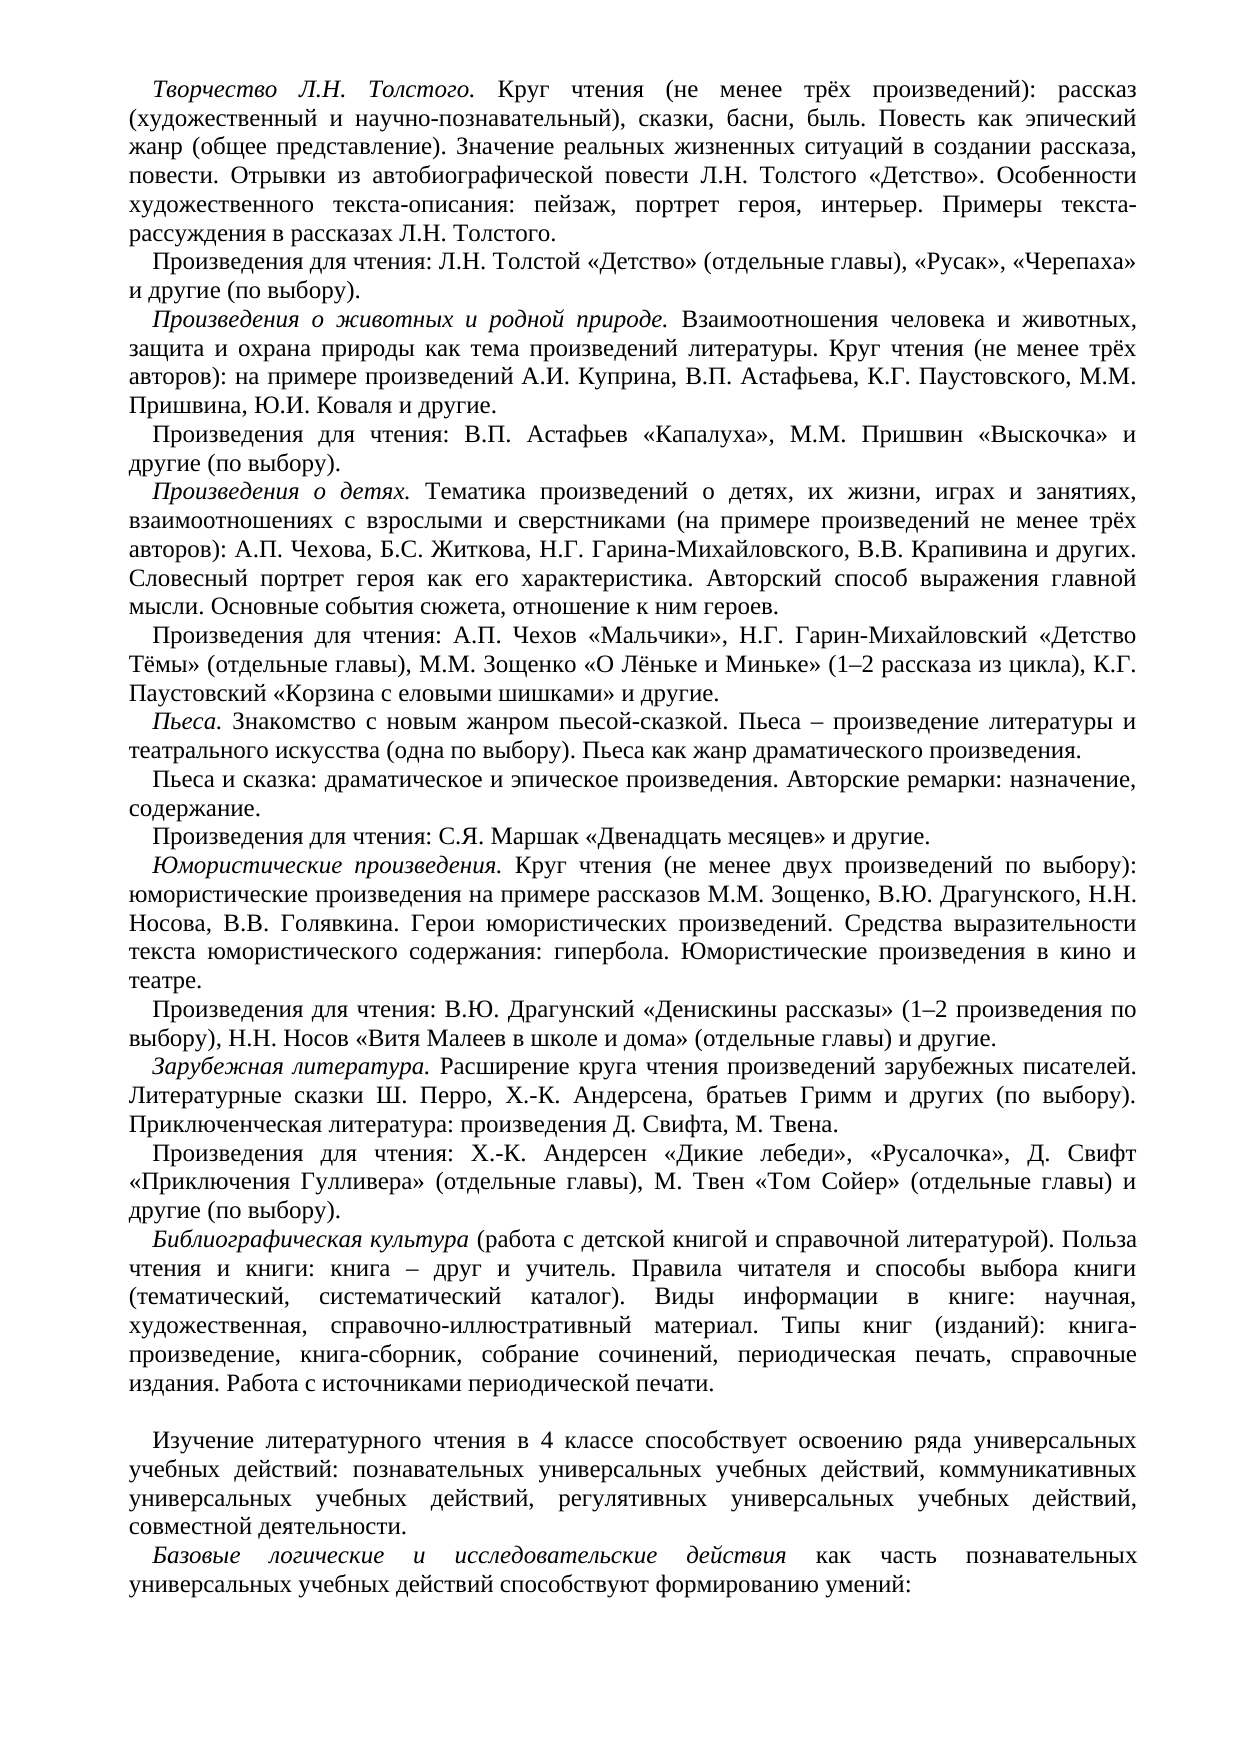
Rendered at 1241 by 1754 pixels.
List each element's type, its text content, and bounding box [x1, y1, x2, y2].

text Произведения для чтения: А.П. Чехов «Мальчики», Н.Г. Гарин-Михайловский «Детство Тёмы» (отдельные главы), М.М. Зощенко «О Лёньке и Миньке» (1–2 рассказа из цикла), К.Г. Паустовский «Корзина с еловыми шишками» и другие. [128, 620, 1138, 706]
text Произведения о животных и родной природе. Взаимоотношения человека и животных, защита и охрана природы как тема произведений литературы. Круг чтения (не менее трёх авторов): на примере произведений А.И. Куприна, В.П. Астафьева, К.Г. Паустовского, М.М. Пришвина, Ю.И. Коваля и другие. [128, 304, 1138, 419]
text Произведения для чтения: С.Я. Маршак «Двенадцать месяцев» и другие. [128, 821, 1138, 850]
text Пьеса. Знакомство с новым жанром пьесой-сказкой. Пьеса – произведение литературы и театрального искусства (одна по выбору). Пьеса как жанр драматического произведения. [128, 706, 1138, 764]
text Произведения для чтения: В.П. Астафьев «Капалуха», М.М. Пришвин «Выскочка» и другие (по выбору). [128, 419, 1138, 476]
text Библиографическая культура (работа с детской книгой и справочной литературой). Польза чтения и книги: книга – друг и учитель. Правила читателя и способы выбора книги (тематический, систематический каталог). Виды информации в книге: научная, художественная, справочно-иллюстративный материал. Типы книг (изданий): книга-произведение, книга-сборник, собрание сочинений, периодическая печать, справочные издания. Работа с источниками периодической печати. [128, 1224, 1138, 1396]
text Зарубежная литература. Расширение круга чтения произведений зарубежных писателей. Литературные сказки Ш. Перро, Х.-К. Андерсена, братьев Гримм и других (по выбору). Приключенческая литература: произведения Д. Свифта, М. Твена. [128, 1051, 1138, 1138]
text Произведения для чтения: Х.-К. Андерсен «Дикие лебеди», «Русалочка», Д. Свифт «Приключения Гулливера» (отдельные главы), М. Твен «Том Сойер» (отдельные главы) и другие (по выбору). [128, 1138, 1138, 1224]
text Произведения для чтения: Л.Н. Толстой «Детство» (отдельные главы), «Русак», «Черепаха» и другие (по выбору). [128, 246, 1138, 304]
text Юмористические произведения. Круг чтения (не менее двух произведений по выбору): юмористические произведения на примере рассказов М.М. Зощенко, В.Ю. Драгунского, Н.Н. Носова, В.В. Голявкина. Герои юмористических произведений. Средства выразительности текста юмористического содержания: гипербола. Юмористические произведения в кино и театре. [128, 850, 1138, 994]
text Творчество Л.Н. Толстого. Круг чтения (не менее трёх произведений): рассказ (художественный и научно-познавательный), сказки, басни, быль. Повесть как эпический жанр (общее представление). Значение реальных жизненных ситуаций в создании рассказа, повести. Отрывки из автобиографической повести Л.Н. Толстого «Детство». Особенности художественного текста-описания: пейзаж, портрет героя, интерьер. Примеры текста-рассуждения в рассказах Л.Н. Толстого. [128, 74, 1138, 246]
text Изучение литературного чтения в 4 классе способствует освоению ряда универсальных учебных действий: познавательных универсальных учебных действий, коммуникативных универсальных учебных действий, регулятивных универсальных учебных действий, совместной деятельности. [128, 1425, 1138, 1540]
text Базовые логические и исследовательские действия как часть познавательных универсальных учебных действий способствуют формированию умений: [128, 1540, 1138, 1598]
text Произведения о детях. Тематика произведений о детях, их жизни, играх и занятиях, взаимоотношениях с взрослыми и сверстниками (на примере произведений не менее трёх авторов): А.П. Чехова, Б.С. Житкова, Н.Г. Гарина-Михайловского, В.В. Крапивина и других. Словесный портрет героя как его характеристика. Авторский способ выражения главной мысли. Основные события сюжета, отношение к ним героев. [128, 476, 1138, 620]
text Пьеса и сказка: драматическое и эпическое произведения. Авторские ремарки: назначение, содержание. [128, 764, 1138, 821]
text Произведения для чтения: В.Ю. Драгунский «Денискины рассказы» (1–2 произведения по выбору), Н.Н. Носов «Витя Малеев в школе и дома» (отдельные главы) и другие. [128, 994, 1138, 1051]
